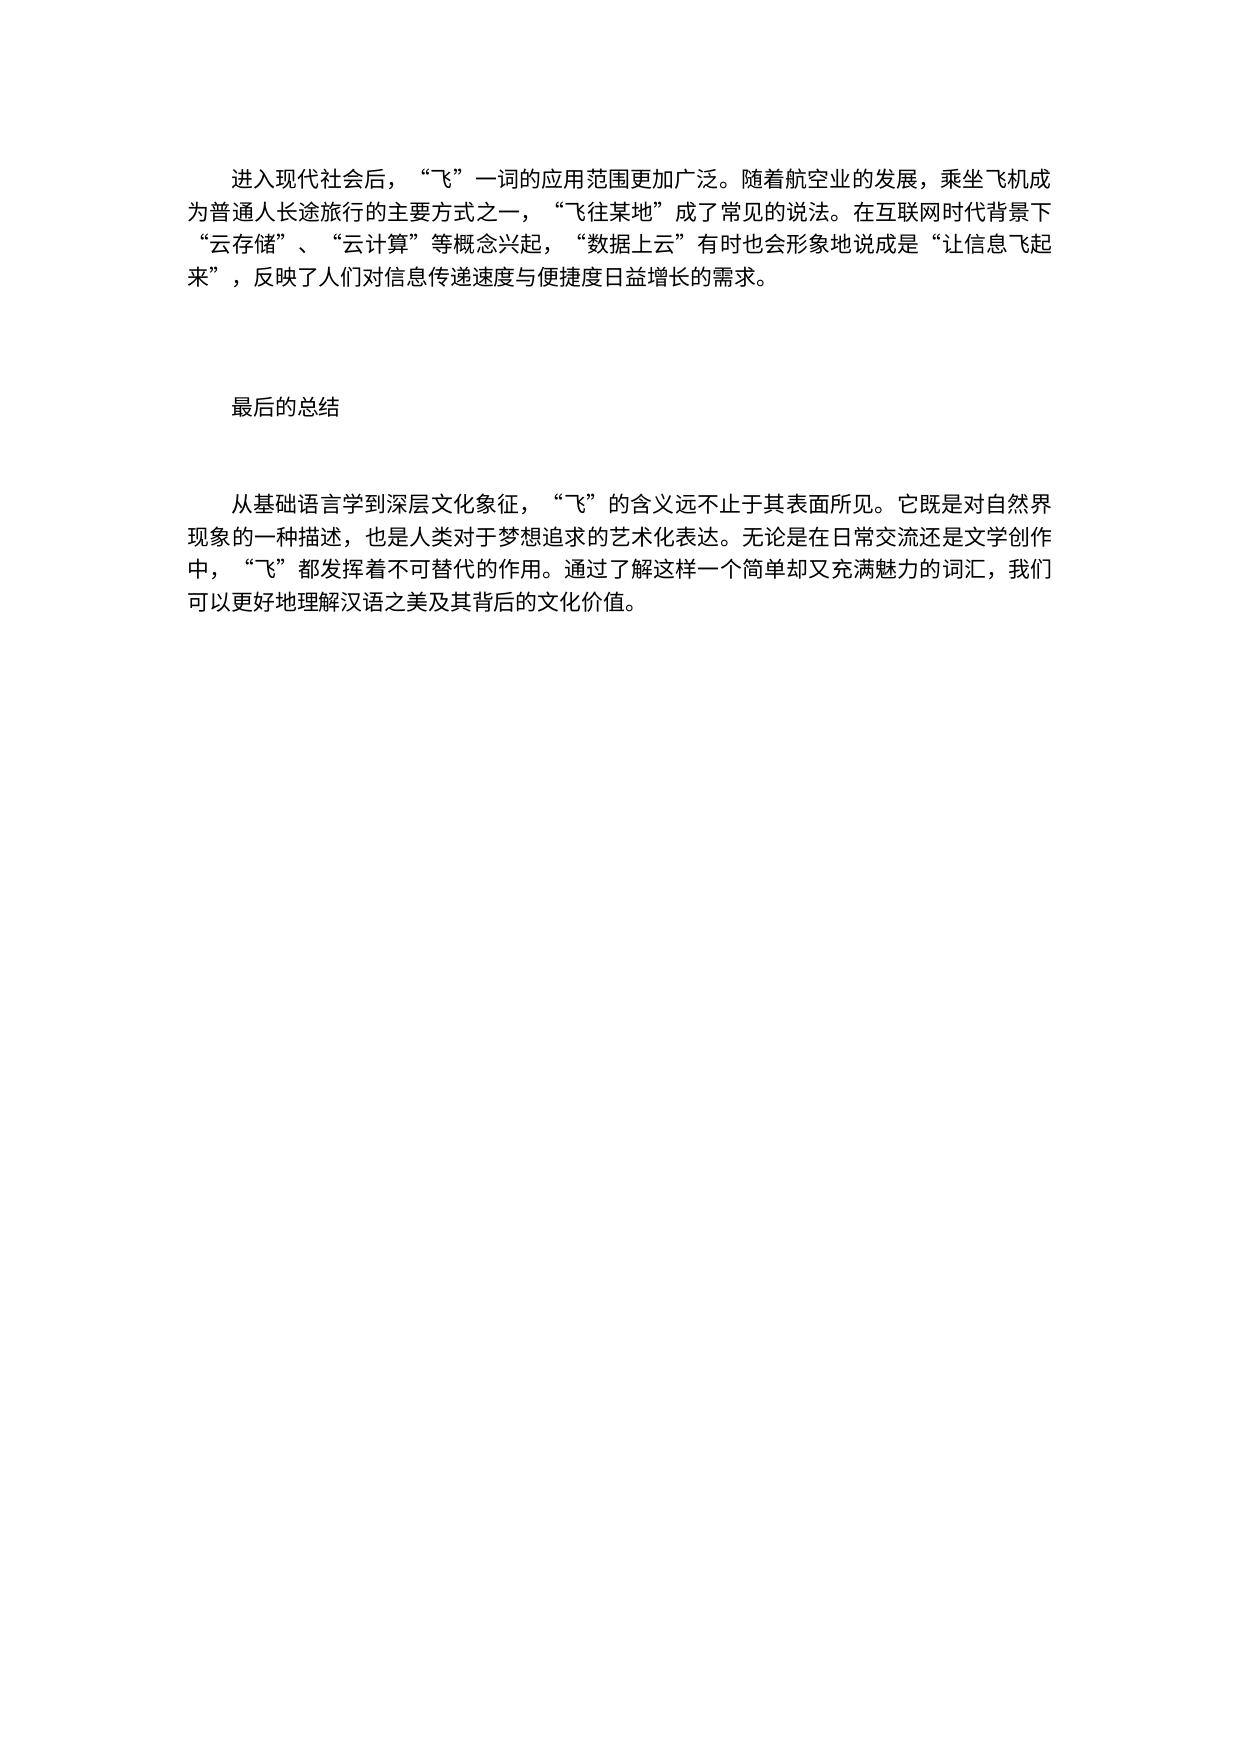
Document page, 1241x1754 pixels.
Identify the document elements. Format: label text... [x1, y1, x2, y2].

text 从基础语言学到深层文化象征，“飞”的含义远不止于其表面所见。它既是对自然界现象的一种描述，也是人类对于梦想追求的艺术化表达。无论是在日常交流还是文学创作中，“飞”都发挥着不可替代的作用。通过了解这样一个简单却又充满魅力的词汇，我们可以更好地理解汉语之美及其背后的文化价值。 [187, 487, 1053, 617]
text 最后的总结 [187, 389, 1053, 422]
text 进入现代社会后，“飞”一词的应用范围更加广泛。随着航空业的发展，乘坐飞机成为普通人长途旅行的主要方式之一，“飞往某地”成了常见的说法。在互联网时代背景下，“云存储”、“云计算”等概念兴起，“数据上云”有时也会形象地说成是“让信息飞起来”，反映了人们对信息传递速度与便捷度日益增长的需求。 [187, 162, 1053, 292]
